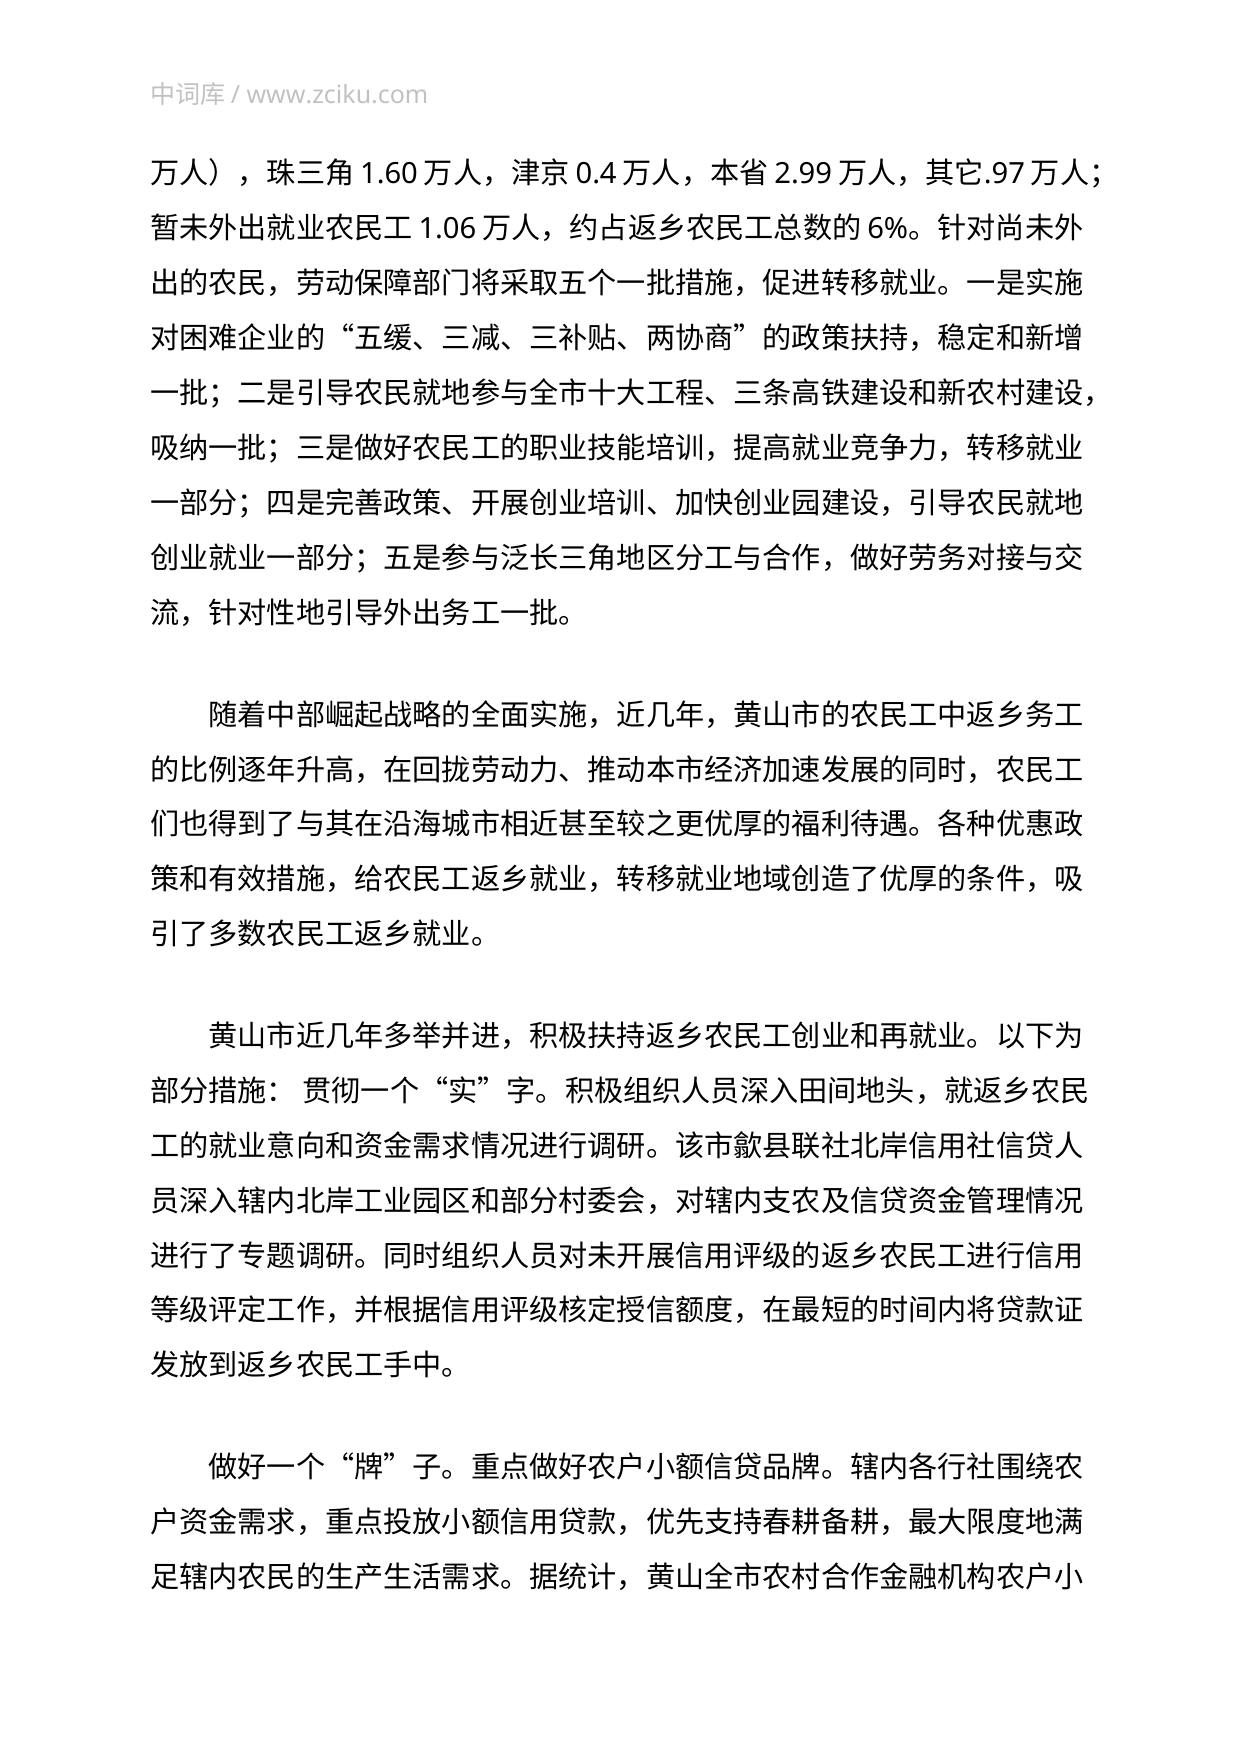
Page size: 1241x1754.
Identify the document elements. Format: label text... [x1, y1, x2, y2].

text 黄山市近几年多举并进，积极扶持返乡农民工创业和再就业。以下为部分措施： 贯彻一个“实”字。积极组织人员深入田间地头，就返乡农民工的就业意向和资金需求情况进行调研。该市歙县联社北岸信用社信贷人员深入辖内北岸工业园区和部分村委会，对辖内支农及信贷资金管理情况进行了专题调研。同时组织人员对未开展信用评级的返乡农民工进行信用等级评定工作，并根据信用评级核定授信额度，在最短的时间内将贷款证发放到返乡农民工手中。 [150, 1012, 1090, 1384]
text 随着中部崛起战略的全面实施，近几年，黄山市的农民工中返乡务工的比例逐年升高，在回拢劳动力、推动本市经济加速发展的同时，农民工们也得到了与其在沿海城市相近甚至较之更优厚的福利待遇。各种优惠政策和有效措施，给农民工返乡就业，转移就业地域创造了优厚的条件，吸引了多数农民工返乡就业。 [150, 691, 1090, 953]
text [150, 1444, 1090, 1596]
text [150, 150, 1090, 632]
